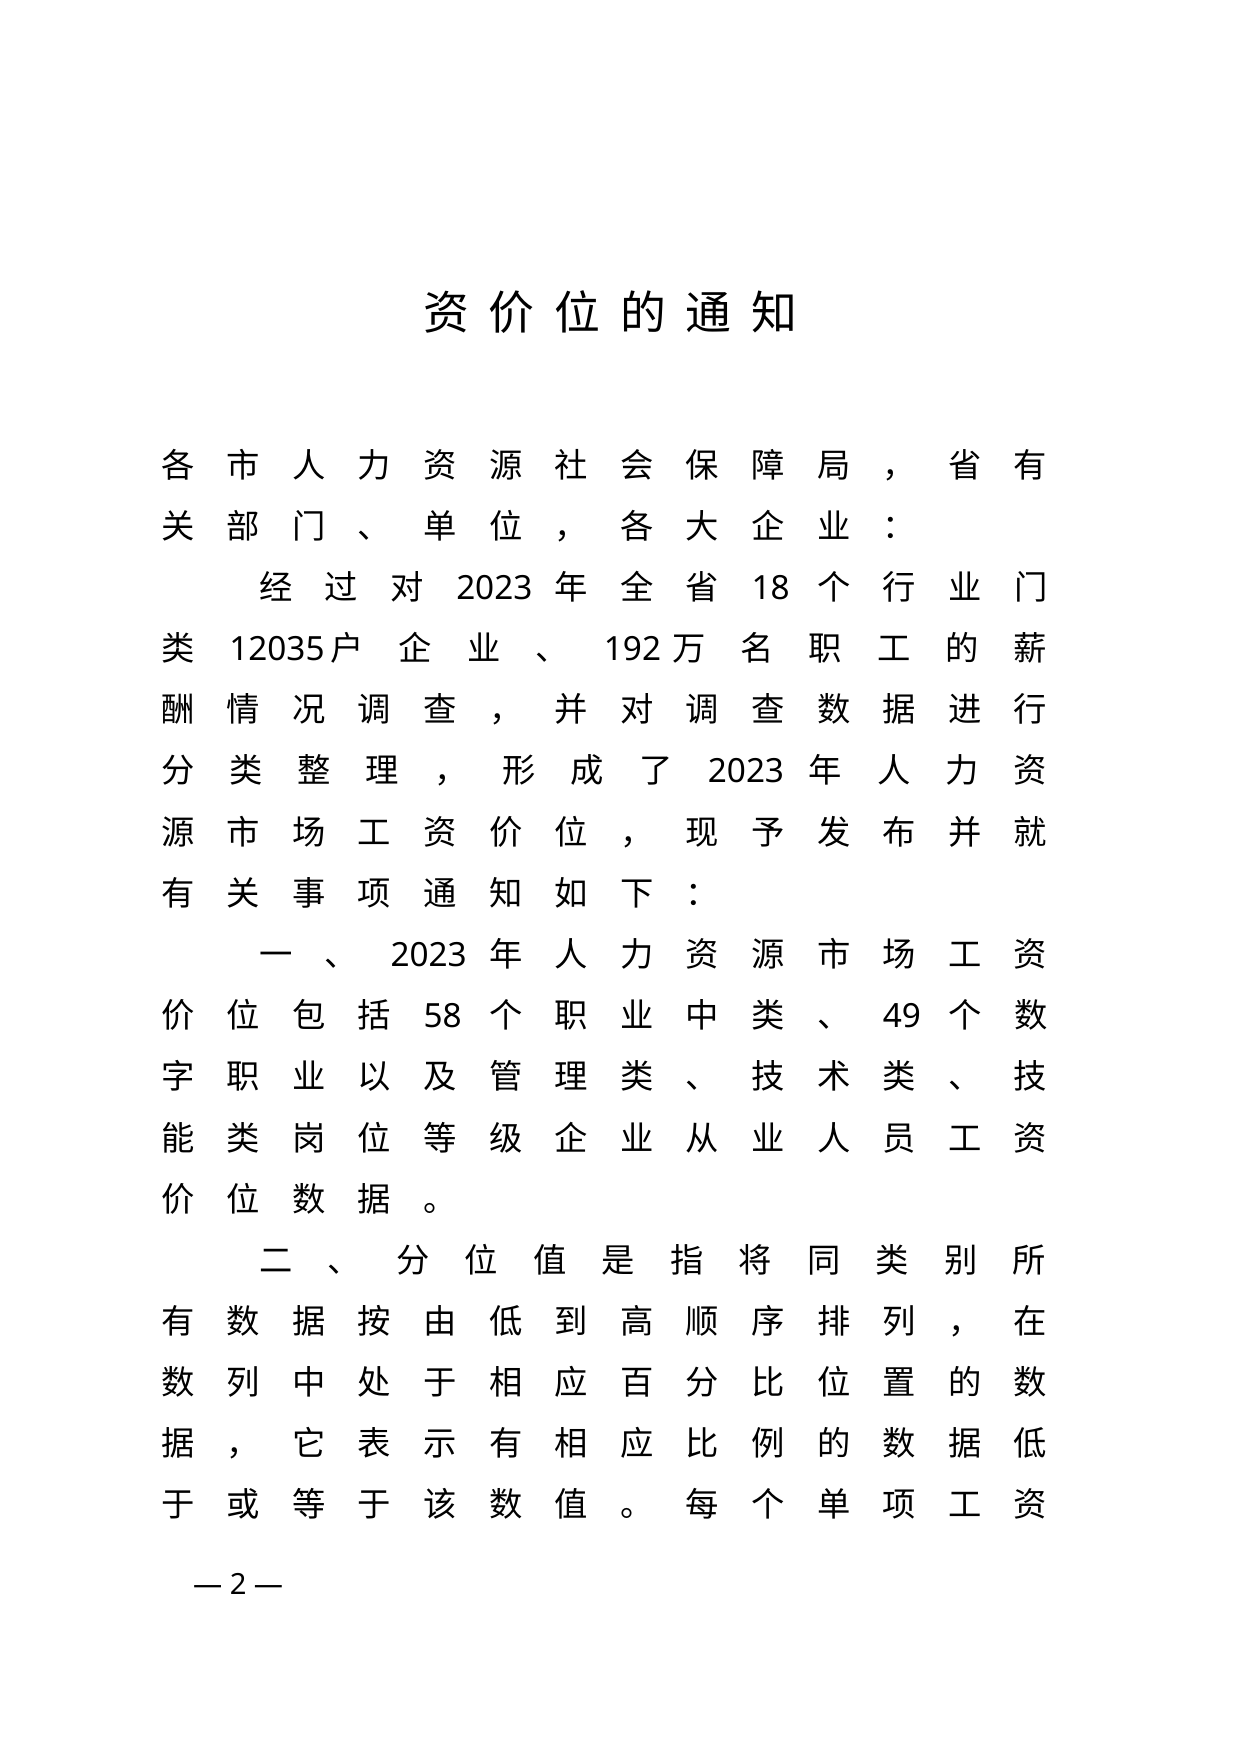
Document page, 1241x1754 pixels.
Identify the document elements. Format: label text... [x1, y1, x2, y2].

text 一、2023年人力资源市场工资价位包括58个职业中类、49个数字职业以及管理类、技术类、技能类岗位等级企业从业人员工资价位数据。 [161, 921, 1079, 1227]
text 各市人力资源社会保障局，省有关部门、单位，各大企业： [161, 432, 1079, 554]
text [161, 1227, 1079, 1533]
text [161, 249, 1079, 371]
text 经过对2023年全省18个行业门类12035户企业、192万名职工的薪酬情况调查，并对调查数据进行分类整理，形成了2023年人力资源市场工资价位，现予发布并就有关事项通知如下： [161, 554, 1079, 921]
